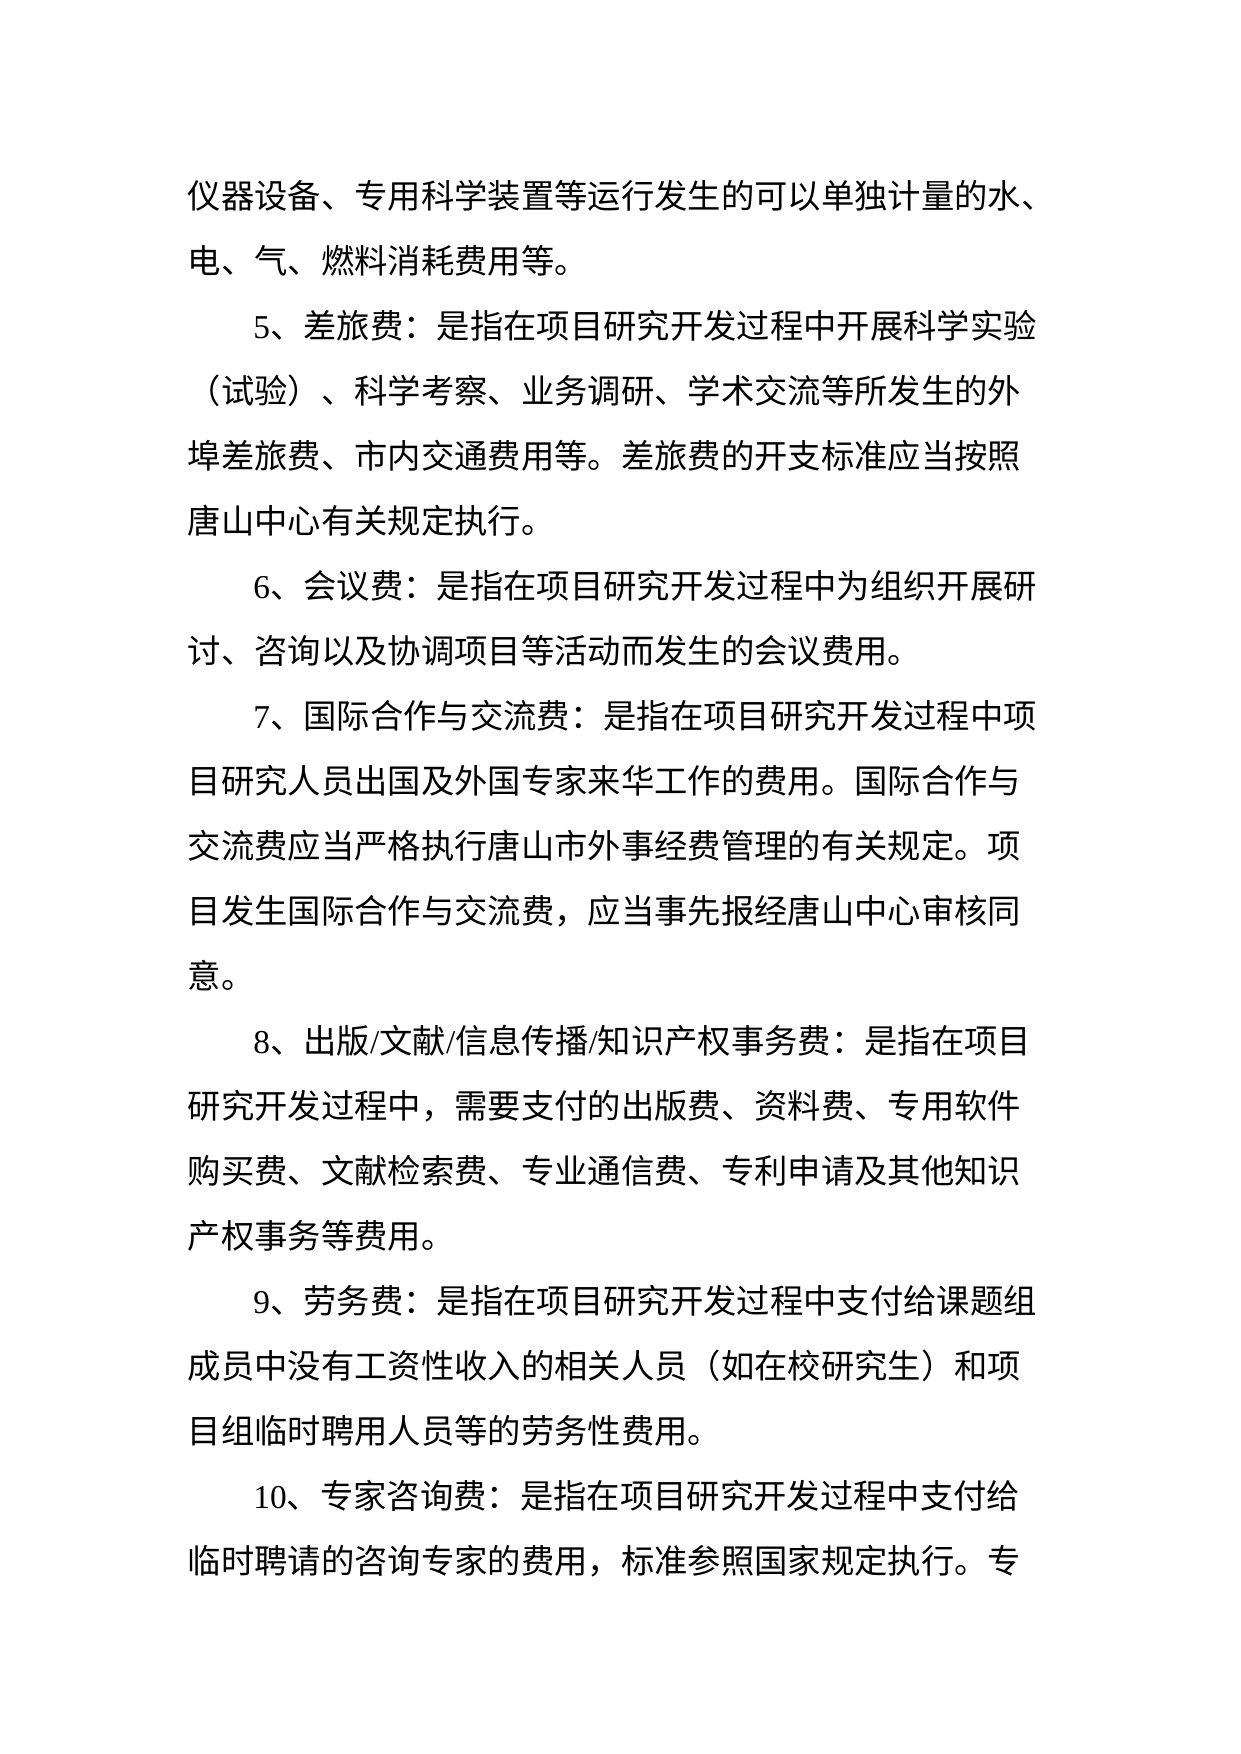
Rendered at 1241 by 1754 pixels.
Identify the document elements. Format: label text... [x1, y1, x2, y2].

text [187, 1462, 1053, 1592]
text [187, 162, 1053, 292]
text 6、会议费：是指在项目研究开发过程中为组织开展研讨、咨询以及协调项目等活动而发生的会议费用。 [187, 552, 1053, 682]
text 5、差旅费：是指在项目研究开发过程中开展科学实验（试验）、科学考察、业务调研、学术交流等所发生的外埠差旅费、市内交通费用等。差旅费的开支标准应当按照唐山中心有关规定执行。 [187, 292, 1053, 552]
text 8、出版/文献/信息传播/知识产权事务费：是指在项目研究开发过程中，需要支付的出版费、资料费、专用软件购买费、文献检索费、专业通信费、专利申请及其他知识产权事务等费用。 [187, 1007, 1053, 1267]
text 7、国际合作与交流费：是指在项目研究开发过程中项目研究人员出国及外国专家来华工作的费用。国际合作与交流费应当严格执行唐山市外事经费管理的有关规定。项目发生国际合作与交流费，应当事先报经唐山中心审核同意。 [187, 682, 1053, 1007]
text 9、劳务费：是指在项目研究开发过程中支付给课题组成员中没有工资性收入的相关人员（如在校研究生）和项目组临时聘用人员等的劳务性费用。 [187, 1267, 1053, 1462]
